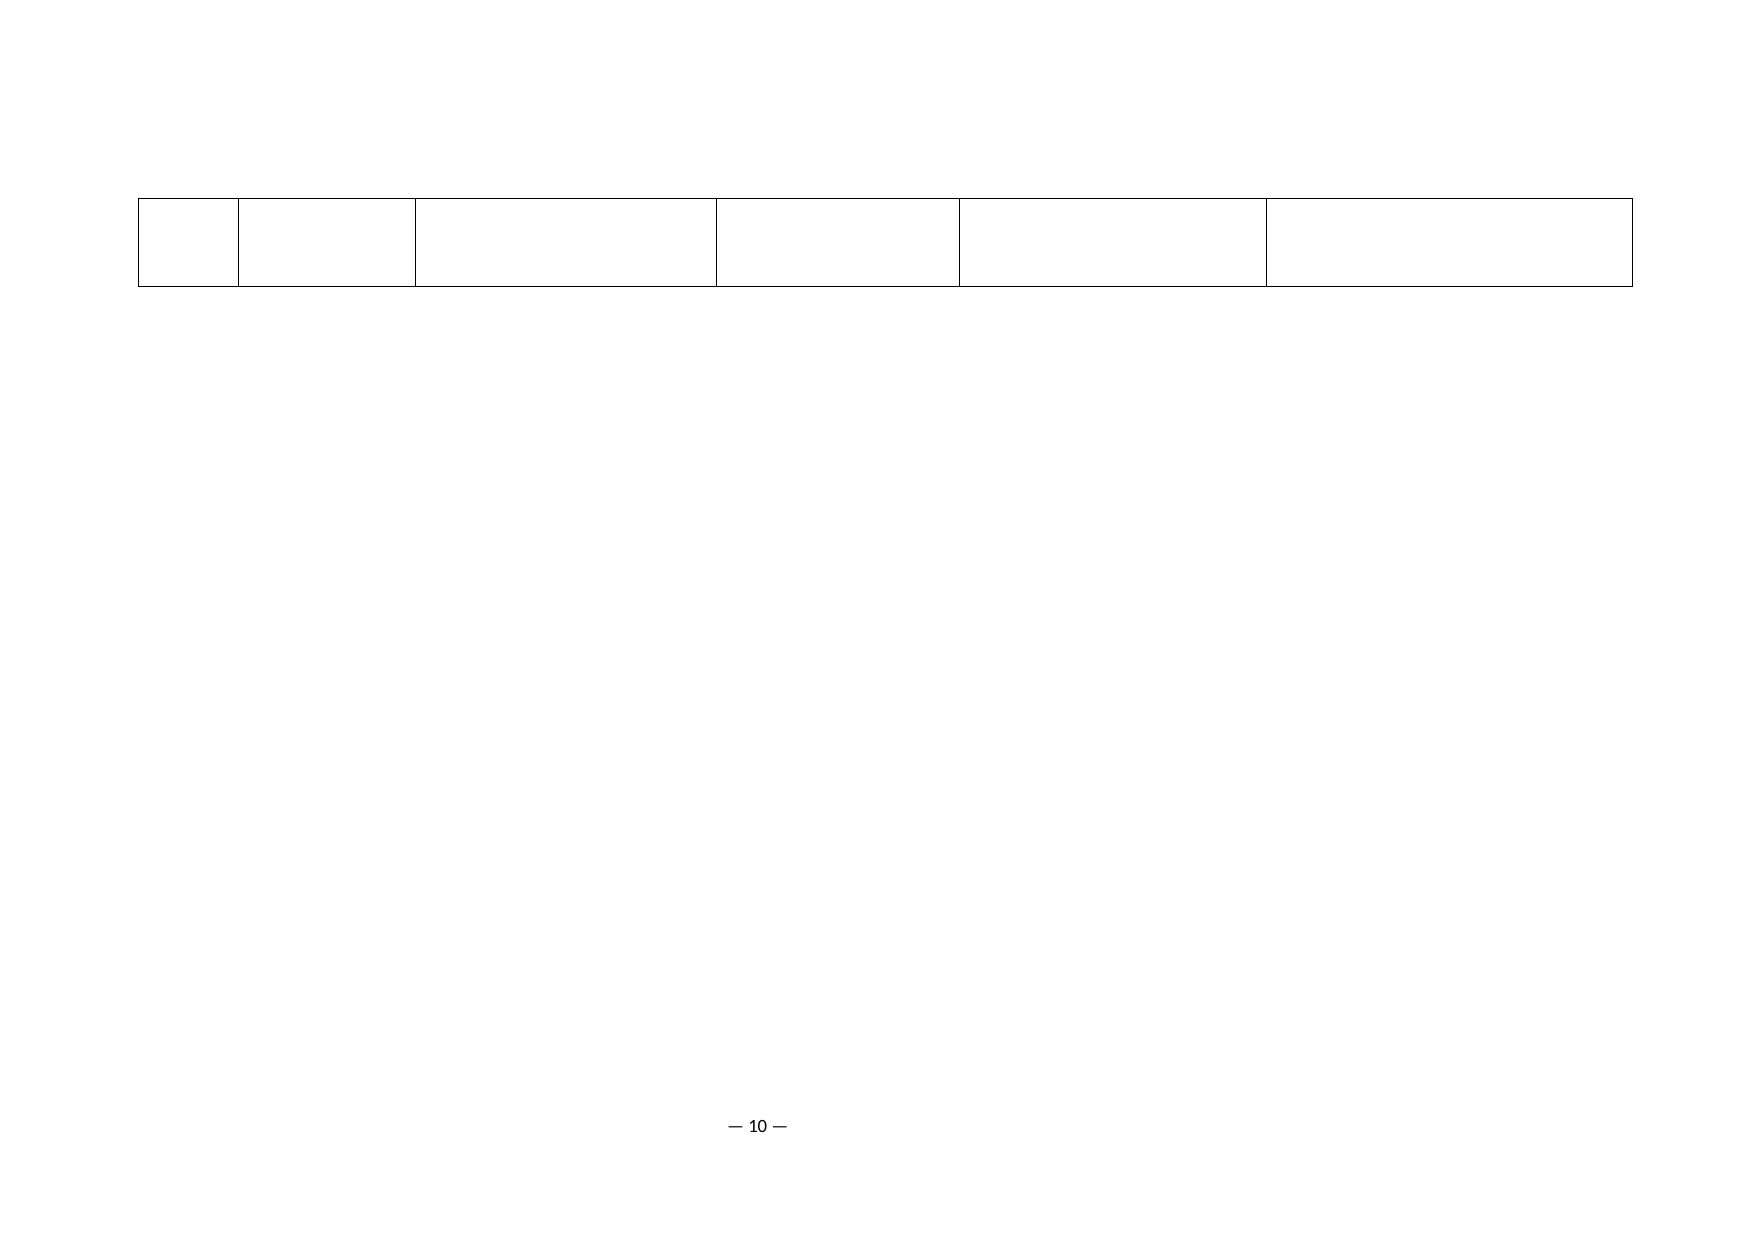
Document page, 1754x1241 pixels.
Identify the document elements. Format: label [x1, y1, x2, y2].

table_cell [239, 199, 415, 286]
table_cell [717, 199, 959, 286]
table_cell [139, 199, 238, 286]
table_cell [416, 199, 716, 286]
table_cell [1267, 199, 1632, 286]
table_cell [960, 199, 1266, 286]
